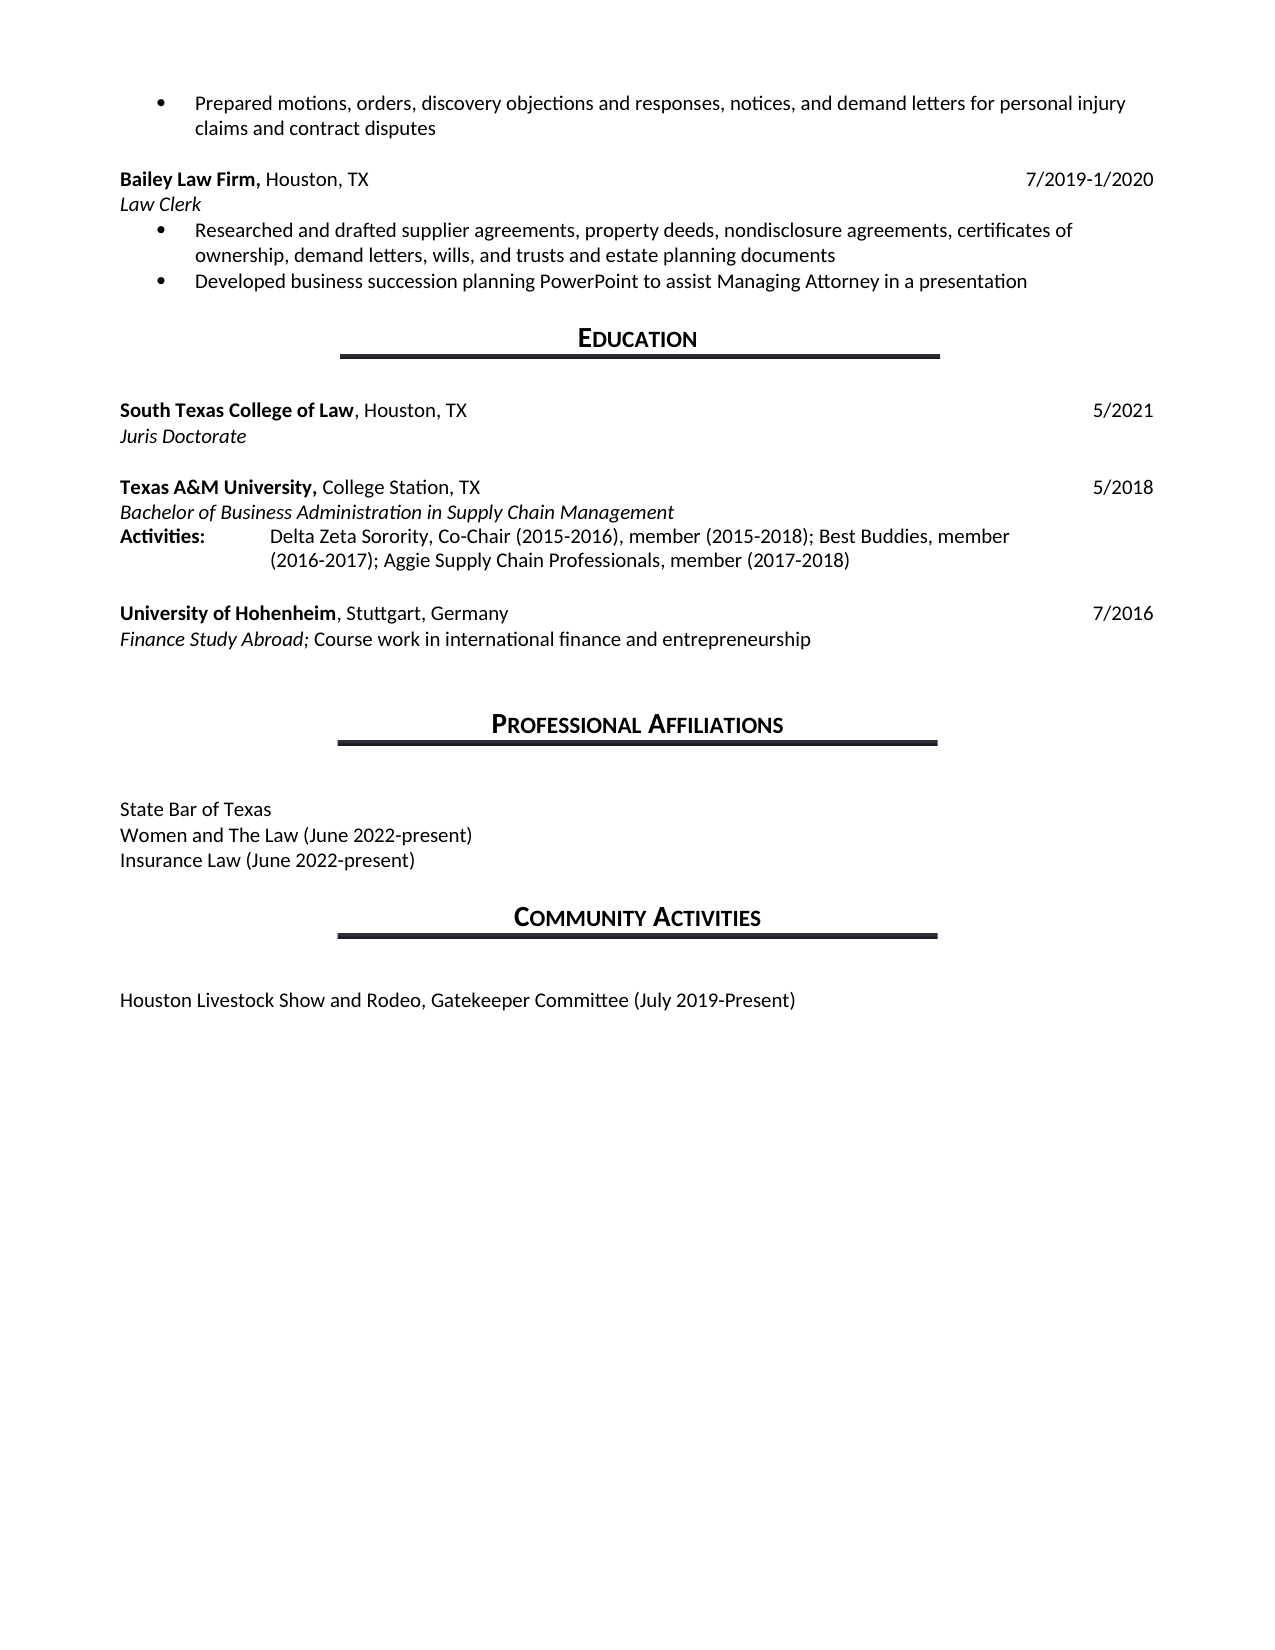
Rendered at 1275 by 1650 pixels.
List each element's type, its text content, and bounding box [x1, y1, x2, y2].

text State Bar of Texas [120, 796, 1155, 822]
text Women and The Law (June 2022-present) [120, 822, 1155, 847]
text (2016-2017); Aggie Supply Chain Professionals, member (2017-2018) [270, 549, 1117, 572]
text Education [120, 319, 1155, 354]
list Prepared motions, orders, discovery objections and responses, notices, and demand letters for personal injury claims and contract disputes [157, 90, 1157, 141]
text Bachelor of Business Administration in Supply Chain Management [120, 499, 1155, 525]
text Finance Study Abroad; Course work in international finance and entrepreneurship [120, 626, 1155, 651]
text Bailey Law Firm, Houston, TX 7/2019-1/2020 [120, 166, 1155, 192]
text Juris Doctorate [120, 423, 1155, 448]
list Developed business succession planning PowerPoint to assist Managing Attorney in a presentation [157, 268, 1157, 293]
text South Texas College of Law, Houston, TX 5/2021 [120, 398, 1155, 423]
text Texas A&M University, College Station, TX 5/2018 [120, 474, 1155, 499]
text Law Clerk [120, 192, 1155, 217]
text Houston Livestock Show and Rodeo, Gatekeeper Committee (July 2019-Present) [120, 987, 1155, 1013]
text Activities: Delta Zeta Sorority, Co-Chair (2015-2016), member (2015-2018); Best Buddies, member [120, 525, 1117, 549]
text Professional Affiliations [120, 705, 1155, 740]
text Community Activities [120, 898, 1155, 934]
text University of Hohenheim, Stuttgart, Germany 7/2016 [120, 601, 1155, 626]
list Researched and drafted supplier agreements, property deeds, nondisclosure agreements, certificates of ownership, demand letters, wills, and trusts and estate planning documents [157, 217, 1157, 268]
text Insurance Law (June 2022-present) [120, 847, 1155, 873]
